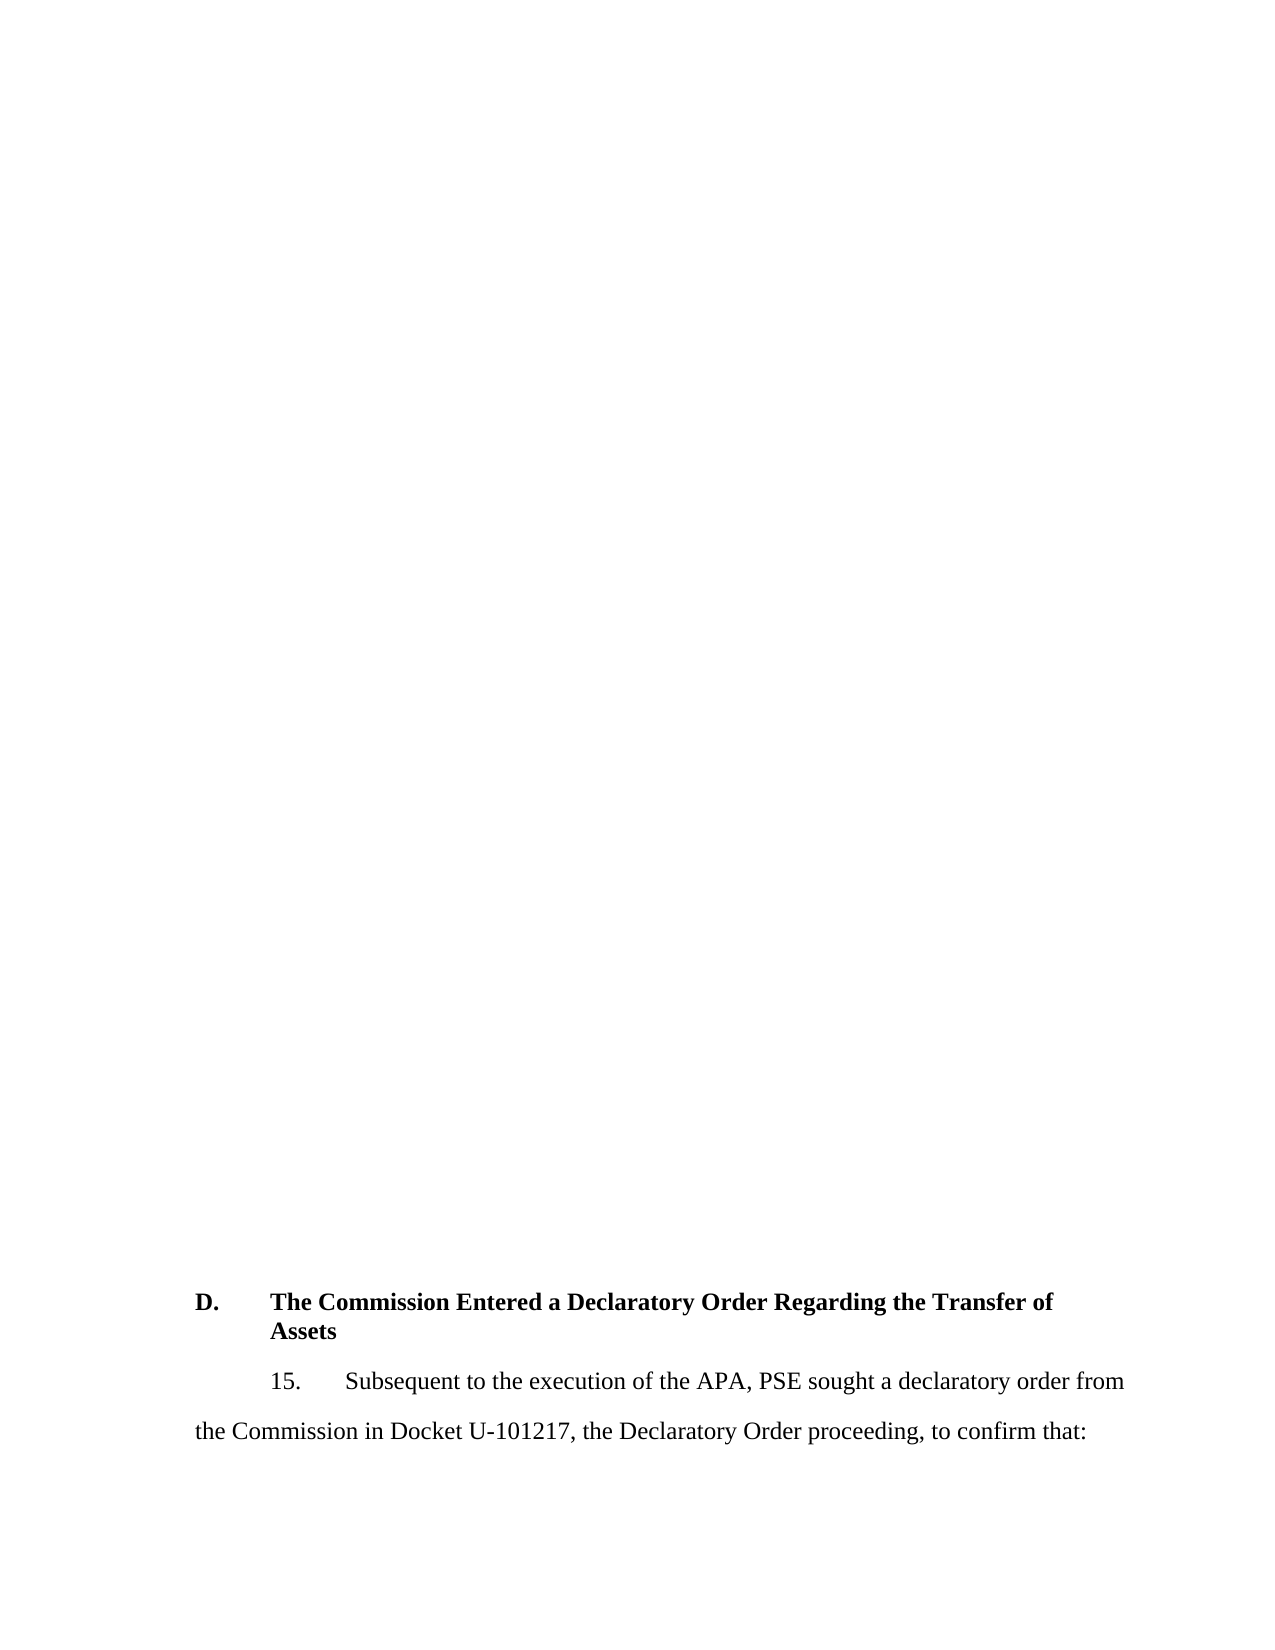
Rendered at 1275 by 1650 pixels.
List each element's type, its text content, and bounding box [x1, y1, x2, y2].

text D. The Commission Entered a Declaratory Order Regarding the Transfer of Assets [195, 1287, 1057, 1344]
text 15. Subsequent to the execution of the APA, PSE sought a declaratory order from the Commission in Docket U-101217, the Declaratory Order proceeding, to confirm that: [195, 1344, 1132, 1444]
